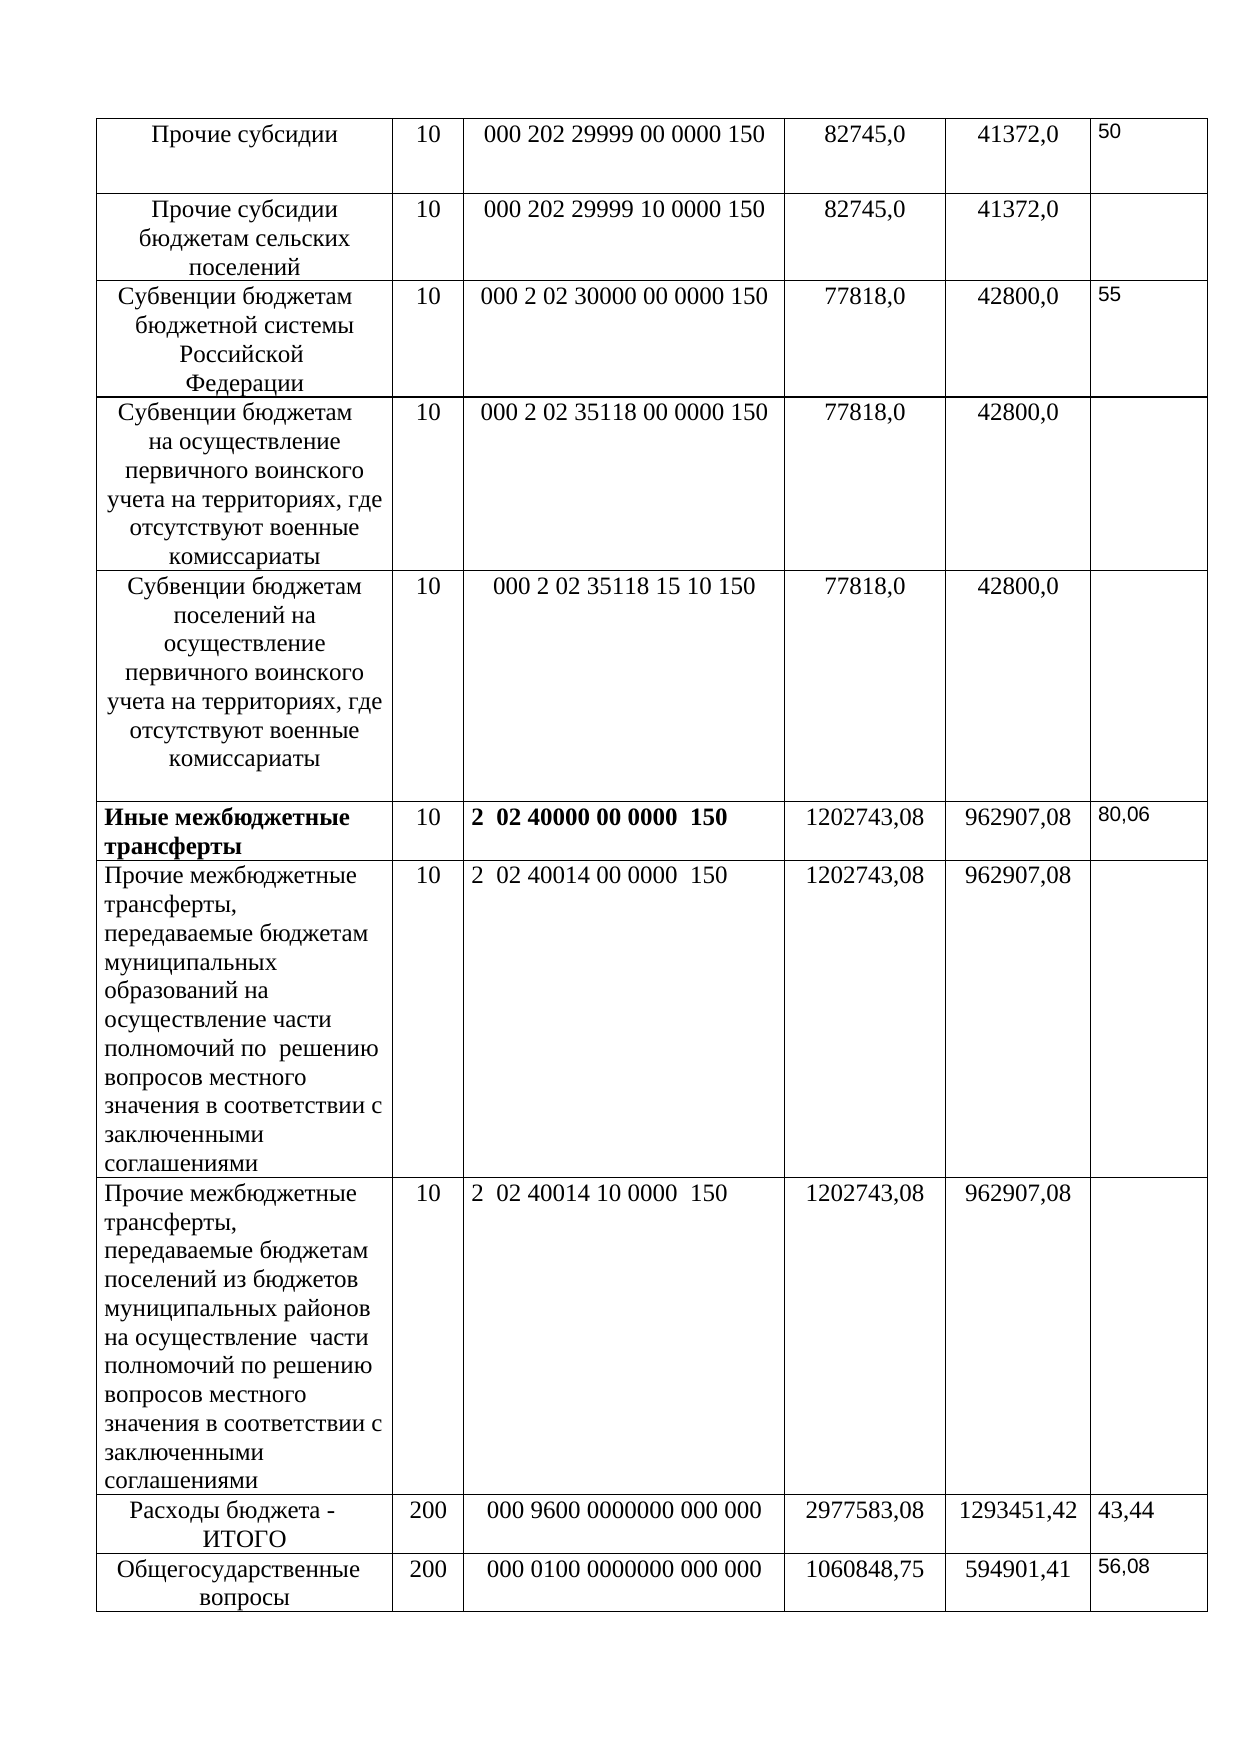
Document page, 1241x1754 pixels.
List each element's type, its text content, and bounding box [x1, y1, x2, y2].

table_cell 594901,41 [946, 1554, 1090, 1611]
table_cell 42800,0 [946, 398, 1090, 570]
table_cell 10 [393, 1178, 463, 1494]
table_cell 42800,0 [946, 281, 1090, 396]
table_cell 10 [393, 398, 463, 570]
table_cell 000 2 02 35118 15 10 150 [464, 571, 784, 801]
table_cell 1060848,75 [785, 1554, 945, 1611]
table_cell 000 2 02 30000 00 0000 150 [464, 281, 784, 396]
table_cell 000 202 29999 00 0000 150 [464, 119, 784, 193]
table_cell 41372,0 [946, 119, 1090, 193]
table_cell 1202743,08 [785, 1178, 945, 1494]
table_cell Субвенции бюджетам бюджетной системы Российской Федерации [97, 281, 392, 396]
table_cell Иные межбюджетные трансферты [97, 802, 392, 859]
table_cell 41372,0 [946, 194, 1090, 280]
table_cell 2 02 40014 10 0000 150 [464, 1178, 784, 1494]
table_cell Прочие субсидии [97, 119, 392, 193]
table_cell 962907,08 [946, 802, 1090, 859]
table_cell 82745,0 [785, 194, 945, 280]
table_cell Субвенции бюджетам поселений на осуществление первичного воинского учета на территориях, где отсутствуют военные комиссариаты [97, 571, 392, 801]
table_cell [1091, 194, 1207, 280]
table_cell 77818,0 [785, 398, 945, 570]
table_cell 10 [393, 861, 463, 1177]
table_cell 82745,0 [785, 119, 945, 193]
table_cell 000 0100 0000000 000 000 [464, 1554, 784, 1611]
table_cell 962907,08 [946, 1178, 1090, 1494]
table_cell 1202743,08 [785, 802, 945, 859]
table_cell Расходы бюджета - ИТОГО [97, 1495, 392, 1553]
table_cell 50 [1091, 119, 1207, 193]
table_cell 77818,0 [785, 281, 945, 396]
table_cell Прочие межбюджетные трансферты, передаваемые бюджетам муниципальных образований на осуществление части полномочий по решению вопросов местного значения в соответствии с заключенными соглашениями [97, 861, 392, 1177]
table_cell 10 [393, 571, 463, 801]
table_cell 2977583,08 [785, 1495, 945, 1553]
table_cell 962907,08 [946, 861, 1090, 1177]
table_cell 1293451,42 [946, 1495, 1090, 1553]
table_cell Общегосударственные вопросы [97, 1554, 392, 1611]
table_cell 000 9600 0000000 000 000 [464, 1495, 784, 1553]
table_cell 10 [393, 194, 463, 280]
table_cell 42800,0 [946, 571, 1090, 801]
table_cell 2 02 40014 00 0000 150 [464, 861, 784, 1177]
table_cell 77818,0 [785, 571, 945, 801]
table_cell 1202743,08 [785, 861, 945, 1177]
table_cell 000 2 02 35118 00 0000 150 [464, 398, 784, 570]
table_cell 10 [393, 802, 463, 859]
table_cell [1091, 1178, 1207, 1494]
table_cell Прочие субсидии бюджетам сельских поселений [97, 194, 392, 280]
table_cell 56,08 [1091, 1554, 1207, 1611]
table_cell [1091, 398, 1207, 570]
table_cell [1091, 861, 1207, 1177]
table_cell 2 02 40000 00 0000 150 [464, 802, 784, 859]
table_cell 000 202 29999 10 0000 150 [464, 194, 784, 280]
table_cell 43,44 [1091, 1495, 1207, 1553]
table_cell 200 [393, 1495, 463, 1553]
table_cell 10 [393, 119, 463, 193]
table_cell Субвенции бюджетам на осуществление первичного воинского учета на территориях, где отсутствуют военные комиссариаты [97, 398, 392, 570]
table_cell 80,06 [1091, 802, 1207, 859]
table_cell 10 [393, 281, 463, 396]
table_cell [1091, 571, 1207, 801]
table_cell Прочие межбюджетные трансферты, передаваемые бюджетам поселений из бюджетов муниципальных районов на осуществление части полномочий по решению вопросов местного значения в соответствии с заключенными соглашениями [97, 1178, 392, 1494]
table_cell 55 [1091, 281, 1207, 396]
table_cell 200 [393, 1554, 463, 1611]
